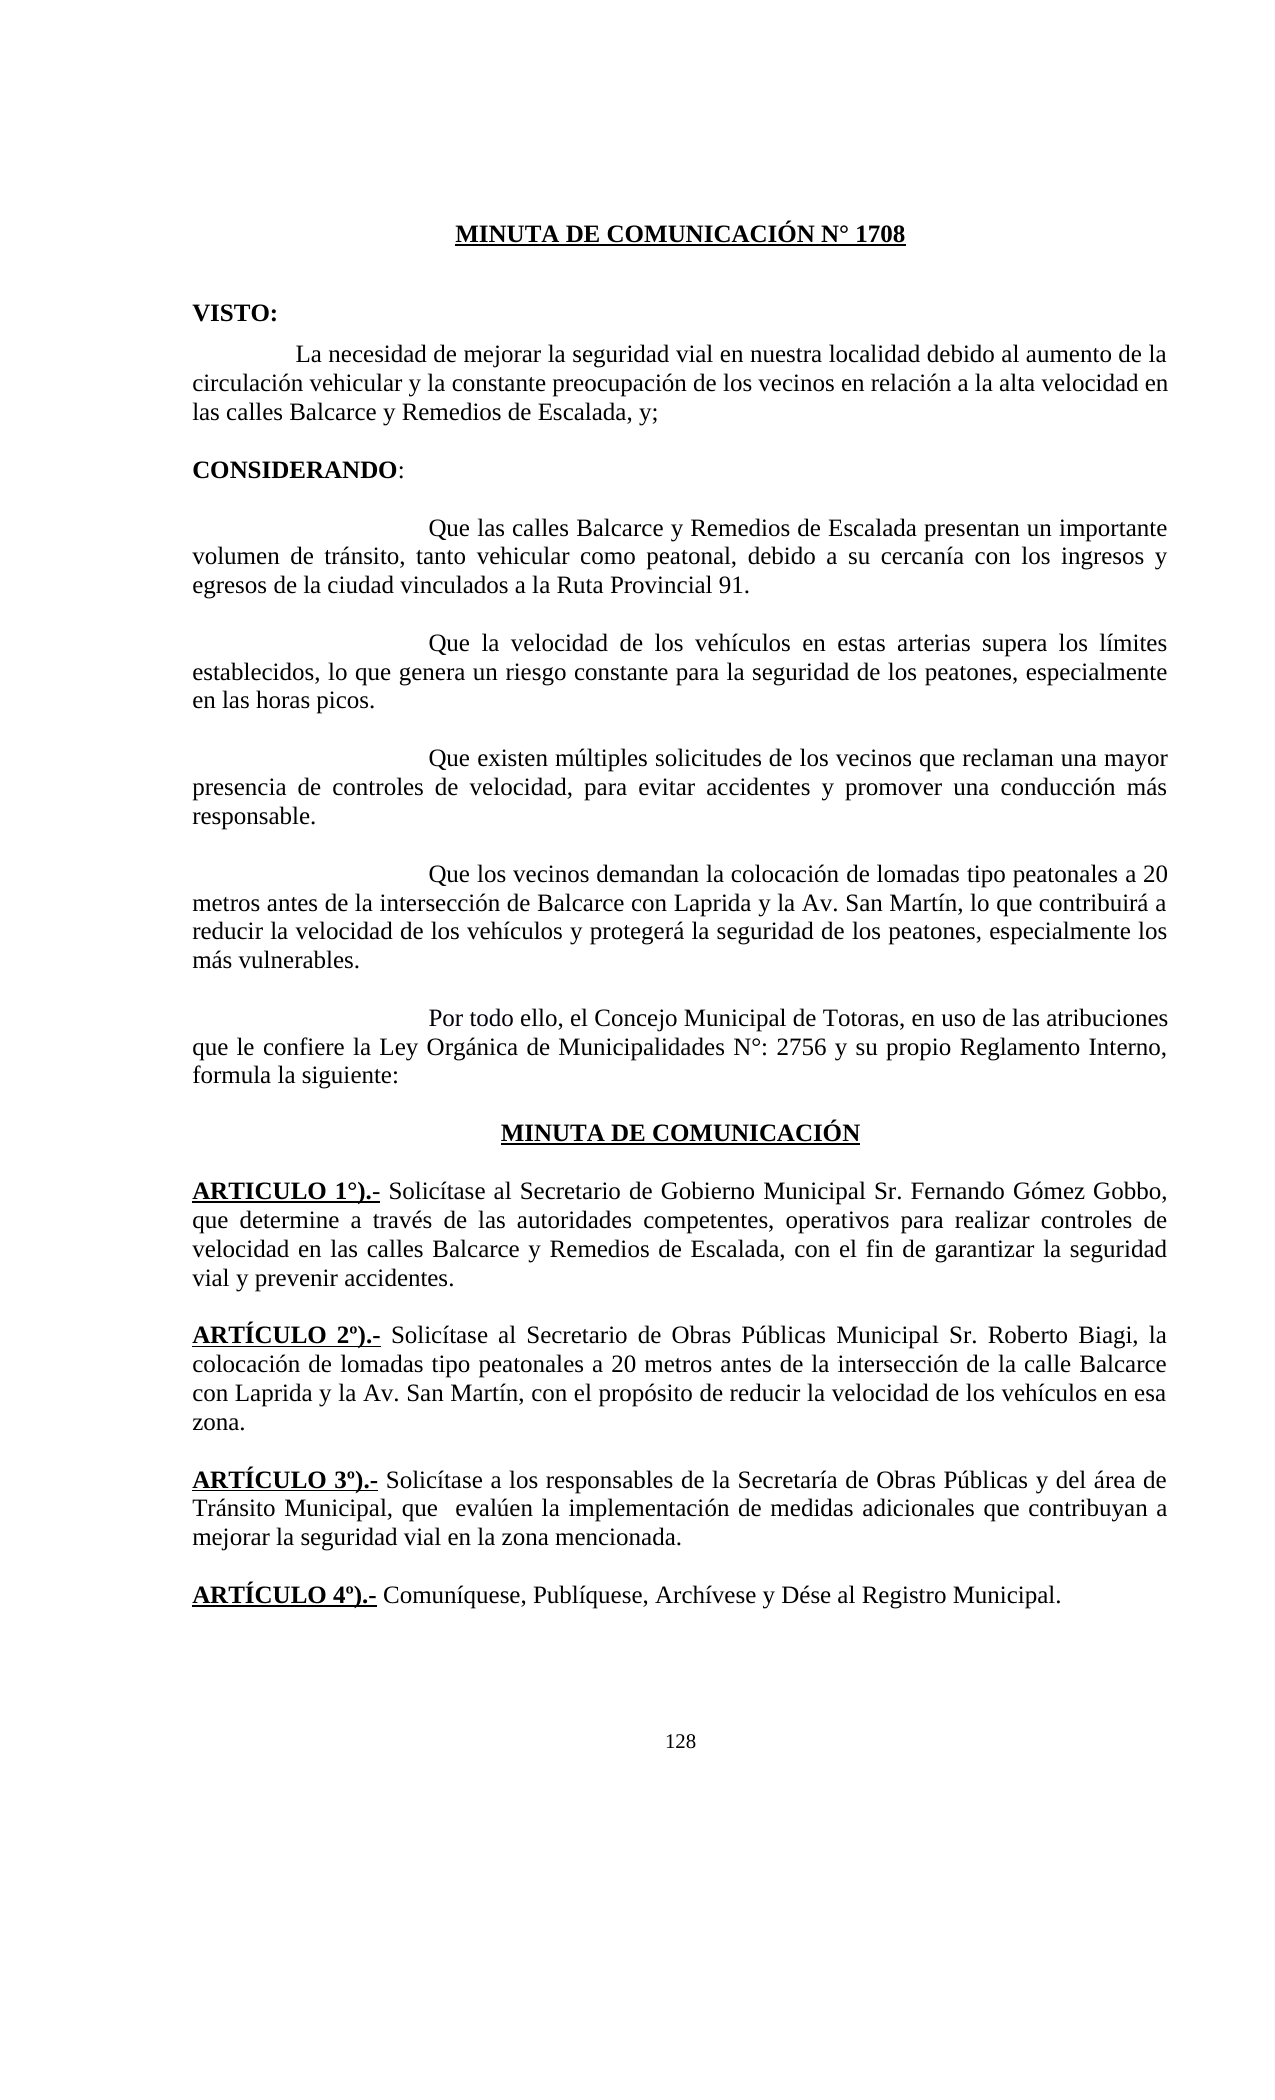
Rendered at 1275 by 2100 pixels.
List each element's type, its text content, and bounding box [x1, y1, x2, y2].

text ARTÍCULO 3º).- Solicítase a los responsables de la Secretaría de Obras Públicas y del área de Tránsito Municipal, que evalúen la implementación de medidas adicionales que contribuyan a mejorar la seguridad vial en la zona mencionada. [192, 1465, 1169, 1551]
text ARTICULO 1°).- Solicítase al Secretario de Gobierno Municipal Sr. Fernando Gómez Gobbo, que determine a través de las autoridades competentes, operativos para realizar controles de velocidad en las calles Balcarce y Remedios de Escalada, con el fin de garantizar la seguridad vial y prevenir accidentes. [192, 1176, 1169, 1291]
subtitle MINUTA DE COMUNICACIÓN N° 1708 [192, 219, 1169, 248]
text CONSIDERANDO: [192, 455, 1169, 483]
text MINUTA DE COMUNICACIÓN [192, 1118, 1169, 1147]
text VISTO: [192, 298, 1169, 327]
text Por todo ello, el Concejo Municipal de Totoras, en uso de las atribuciones que le confiere la Ley Orgánica de Municipalidades N°: 2756 y su propio Reglamento Interno, formula la siguiente: [192, 1003, 1169, 1089]
text Que los vecinos demandan la colocación de lomadas tipo peatonales a 20 metros antes de la intersección de Balcarce con Laprida y la Av. San Martín, lo que contribuirá a reducir la velocidad de los vehículos y protegerá la seguridad de los peatones, especialmente los más vulnerables. [192, 859, 1169, 974]
text Que existen múltiples solicitudes de los vecinos que reclaman una mayor presencia de controles de velocidad, para evitar accidentes y promover una conducción más responsable. [192, 743, 1169, 830]
text ARTÍCULO 4º).- Comuníquese, Publíquese, Archívese y Dése al Registro Municipal. [192, 1580, 1169, 1609]
text Que las calles Balcarce y Remedios de Escalada presentan un importante volumen de tránsito, tanto vehicular como peatonal, debido a su cercanía con los ingresos y egresos de la ciudad vinculados a la Ruta Provincial 91. [192, 513, 1169, 599]
text La necesidad de mejorar la seguridad vial en nuestra localidad debido al aumento de la circulación vehicular y la constante preocupación de los vecinos en relación a la alta velocidad en las calles Balcarce y Remedios de Escalada, y; [192, 339, 1169, 426]
text Que la velocidad de los vehículos en estas arterias supera los límites establecidos, lo que genera un riesgo constante para la seguridad de los peatones, especialmente en las horas picos. [192, 628, 1169, 714]
text ARTÍCULO 2º).- Solicítase al Secretario de Obras Públicas Municipal Sr. Roberto Biagi, la colocación de lomadas tipo peatonales a 20 metros antes de la intersección de la calle Balcarce con Laprida y la Av. San Martín, con el propósito de reducir la velocidad de los vehículos en esa zona. [192, 1321, 1169, 1436]
